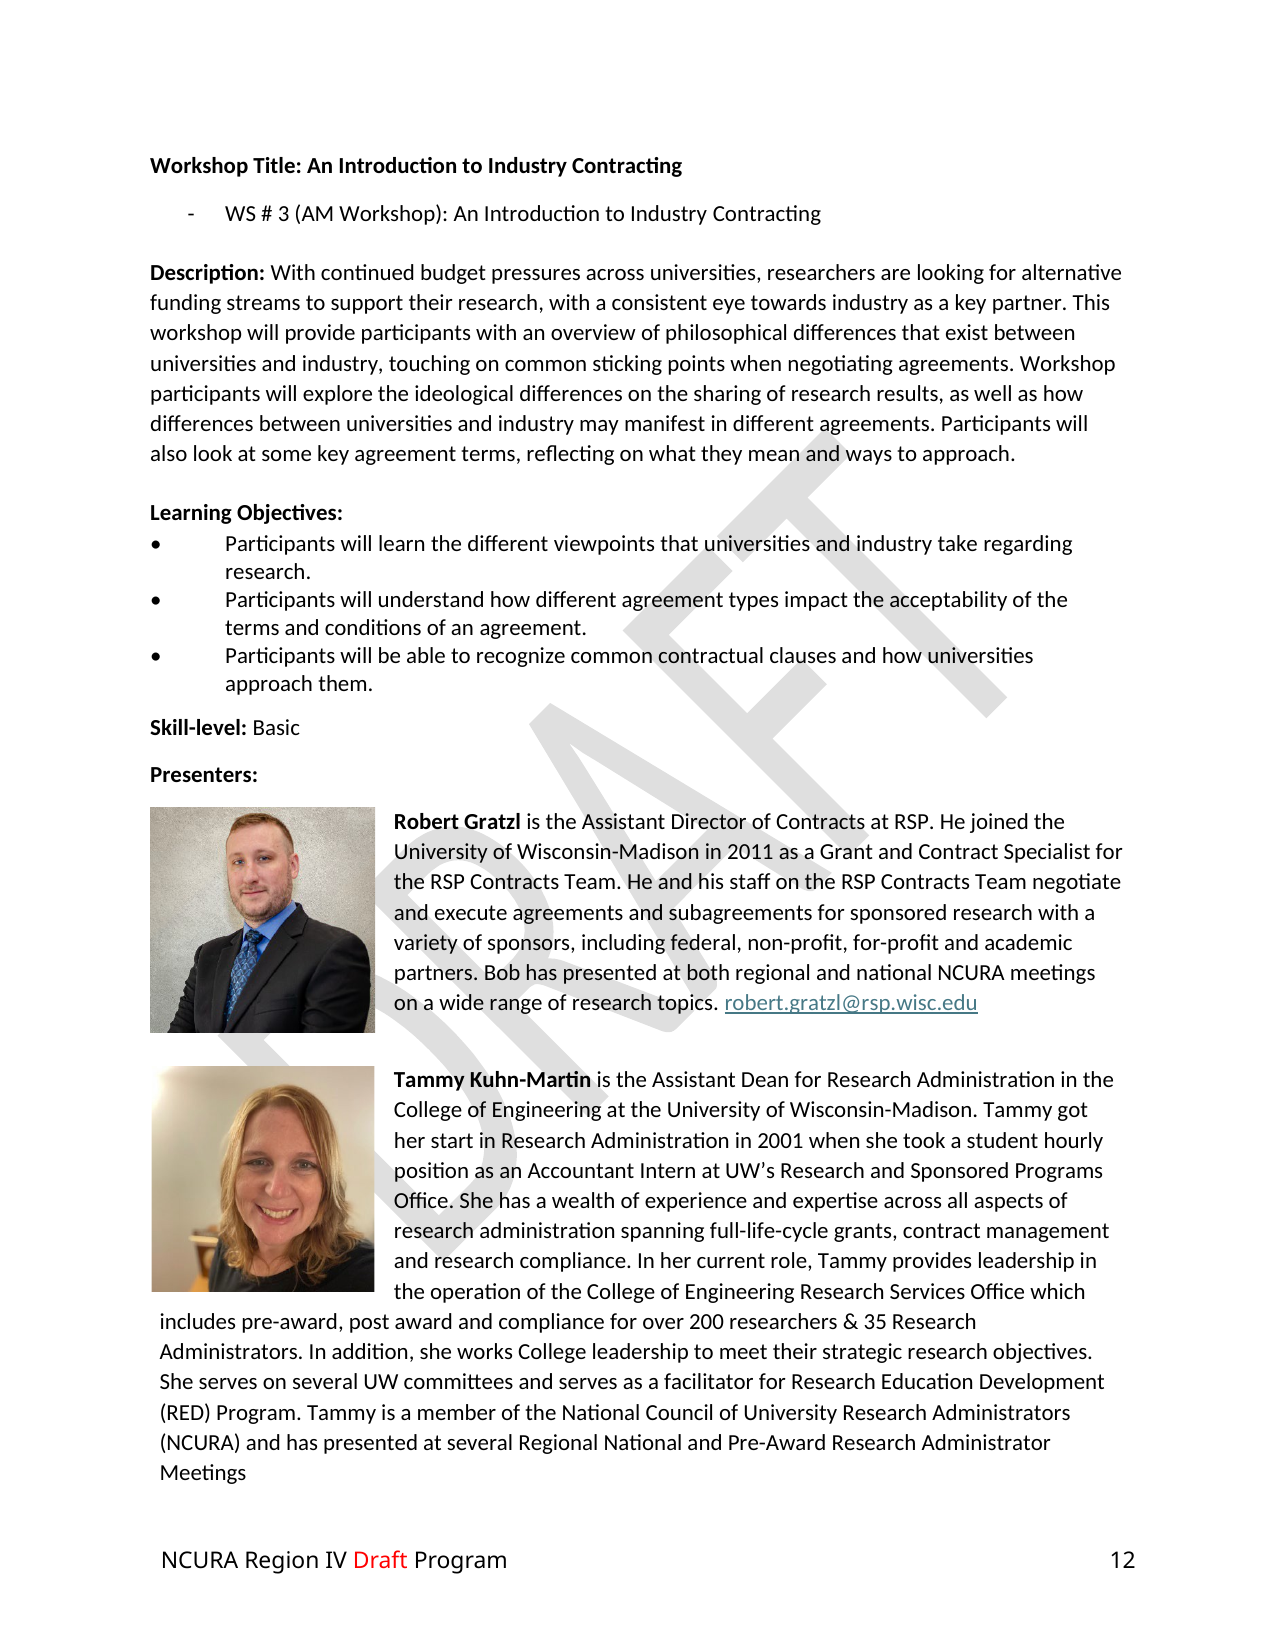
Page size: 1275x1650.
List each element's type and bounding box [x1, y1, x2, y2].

picture [150, 807, 375, 1033]
picture [151, 1066, 375, 1292]
